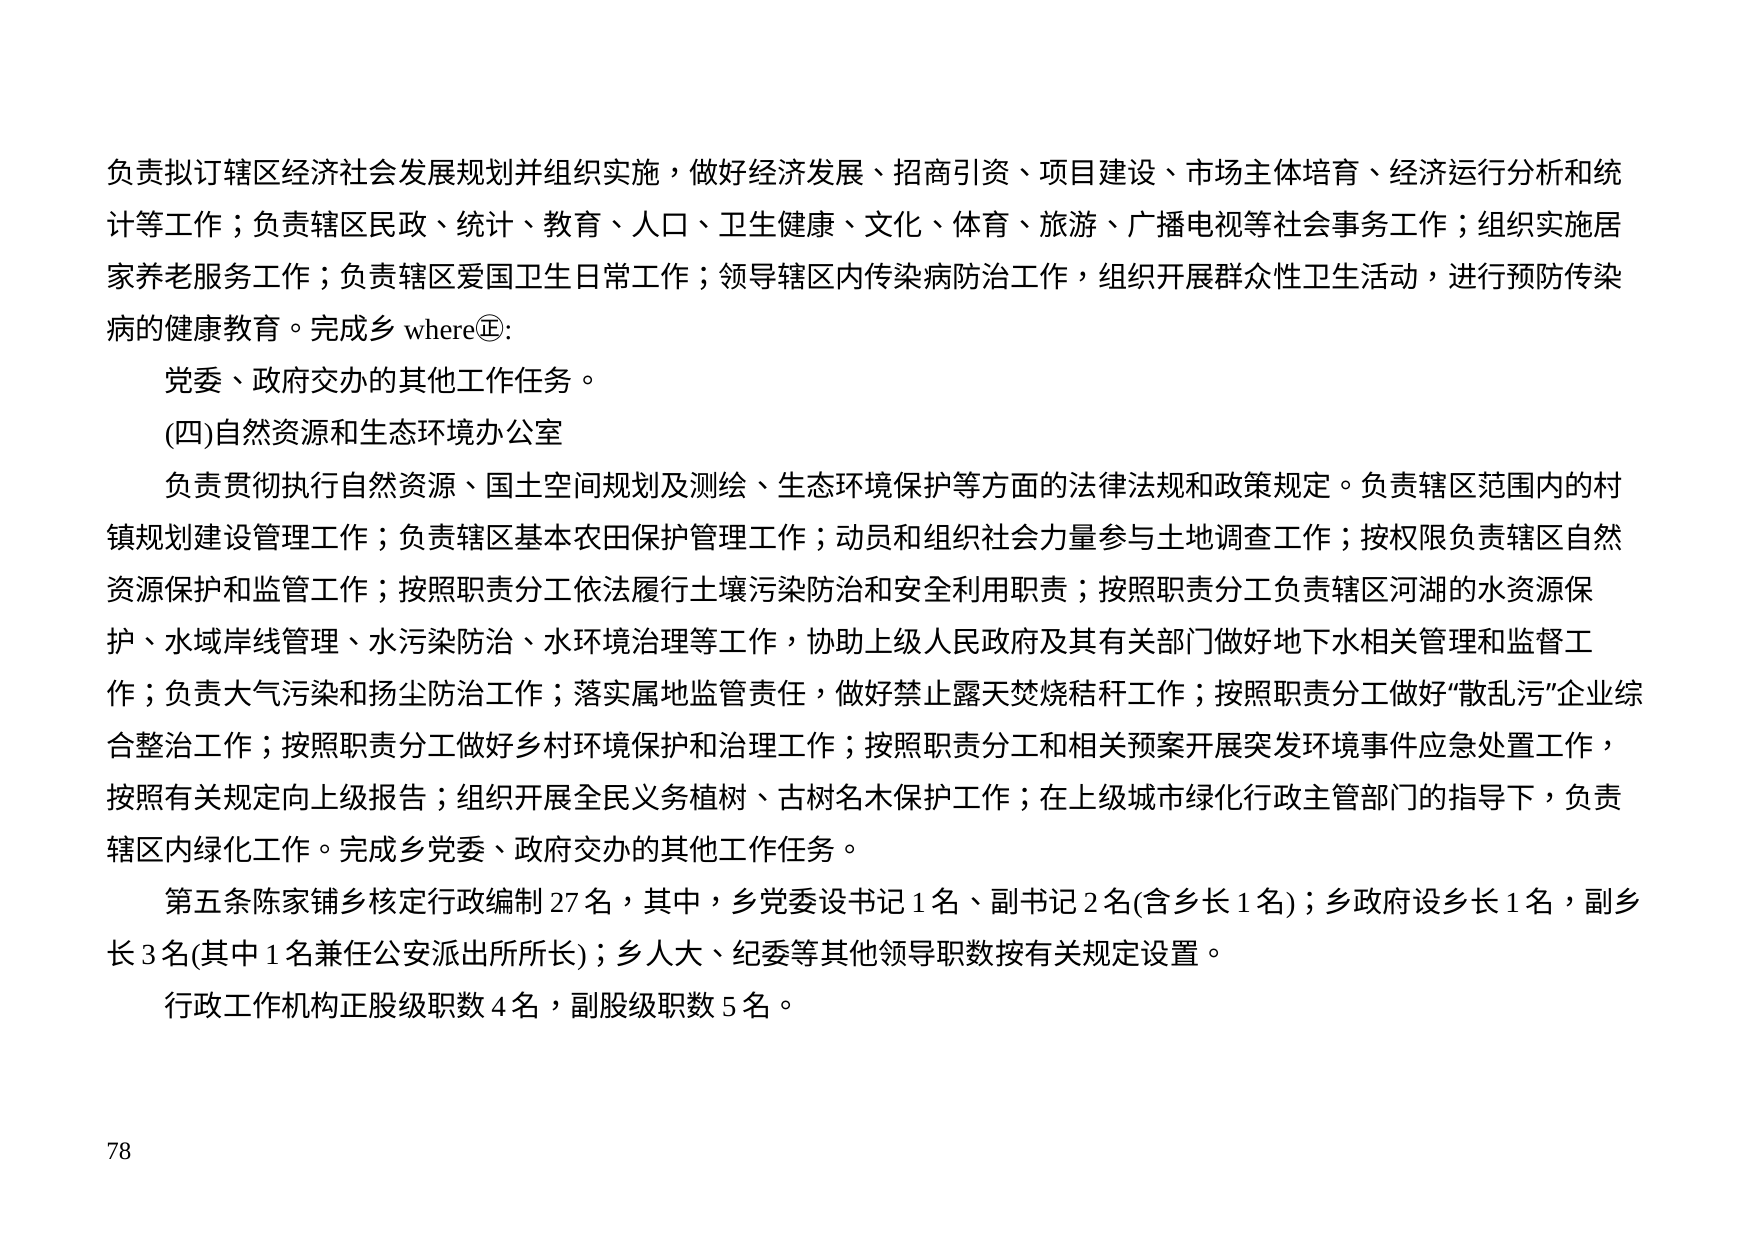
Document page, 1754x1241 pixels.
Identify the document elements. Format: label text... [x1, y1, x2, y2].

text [106, 142, 1648, 350]
text 第五条陈家铺乡核定行政编制27名，其中，乡党委设书记1名、副书记2名(含乡长1名)；乡政府设乡长1名，副乡长3名(其中1名兼任公安派出所所长)；乡人大、纪委等其他领导职数按有关规定设置。 [106, 871, 1648, 975]
text 行政工作机构正股级职数4名，副股级职数5名。 [106, 975, 1648, 1027]
text (四)自然资源和生态环境办公室 [106, 402, 1648, 454]
text 党委、政府交办的其他工作任务。 [106, 350, 1648, 402]
text 负责贯彻执行自然资源、国土空间规划及测绘、生态环境保护等方面的法律法规和政策规定。负责辖区范围内的村镇规划建设管理工作；负责辖区基本农田保护管理工作；动员和组织社会力量参与土地调查工作；按权限负责辖区自然资源保护和监管工作；按照职责分工依法履行土壤污染防治和安全利用职责；按照职责分工负责辖区河湖的水资源保护、水域岸线管理、水污染防治、水环境治理等工作，协助上级人民政府及其有关部门做好地下水相关管理和监督工作；负责大气污染和扬尘防治工作；落实属地监管责任，做好禁止露天焚烧秸秆工作；按照职责分工做好“散乱污”企业综合整治工作；按照职责分工做好乡村环境保护和治理工作；按照职责分工和相关预案开展突发环境事件应急处置工作，按照有关规定向上级报告；组织开展全民义务植树、古树名木保护工作；在上级城市绿化行政主管部门的指导下，负责辖区内绿化工作。完成乡党委、政府交办的其他工作任务。 [106, 454, 1648, 871]
